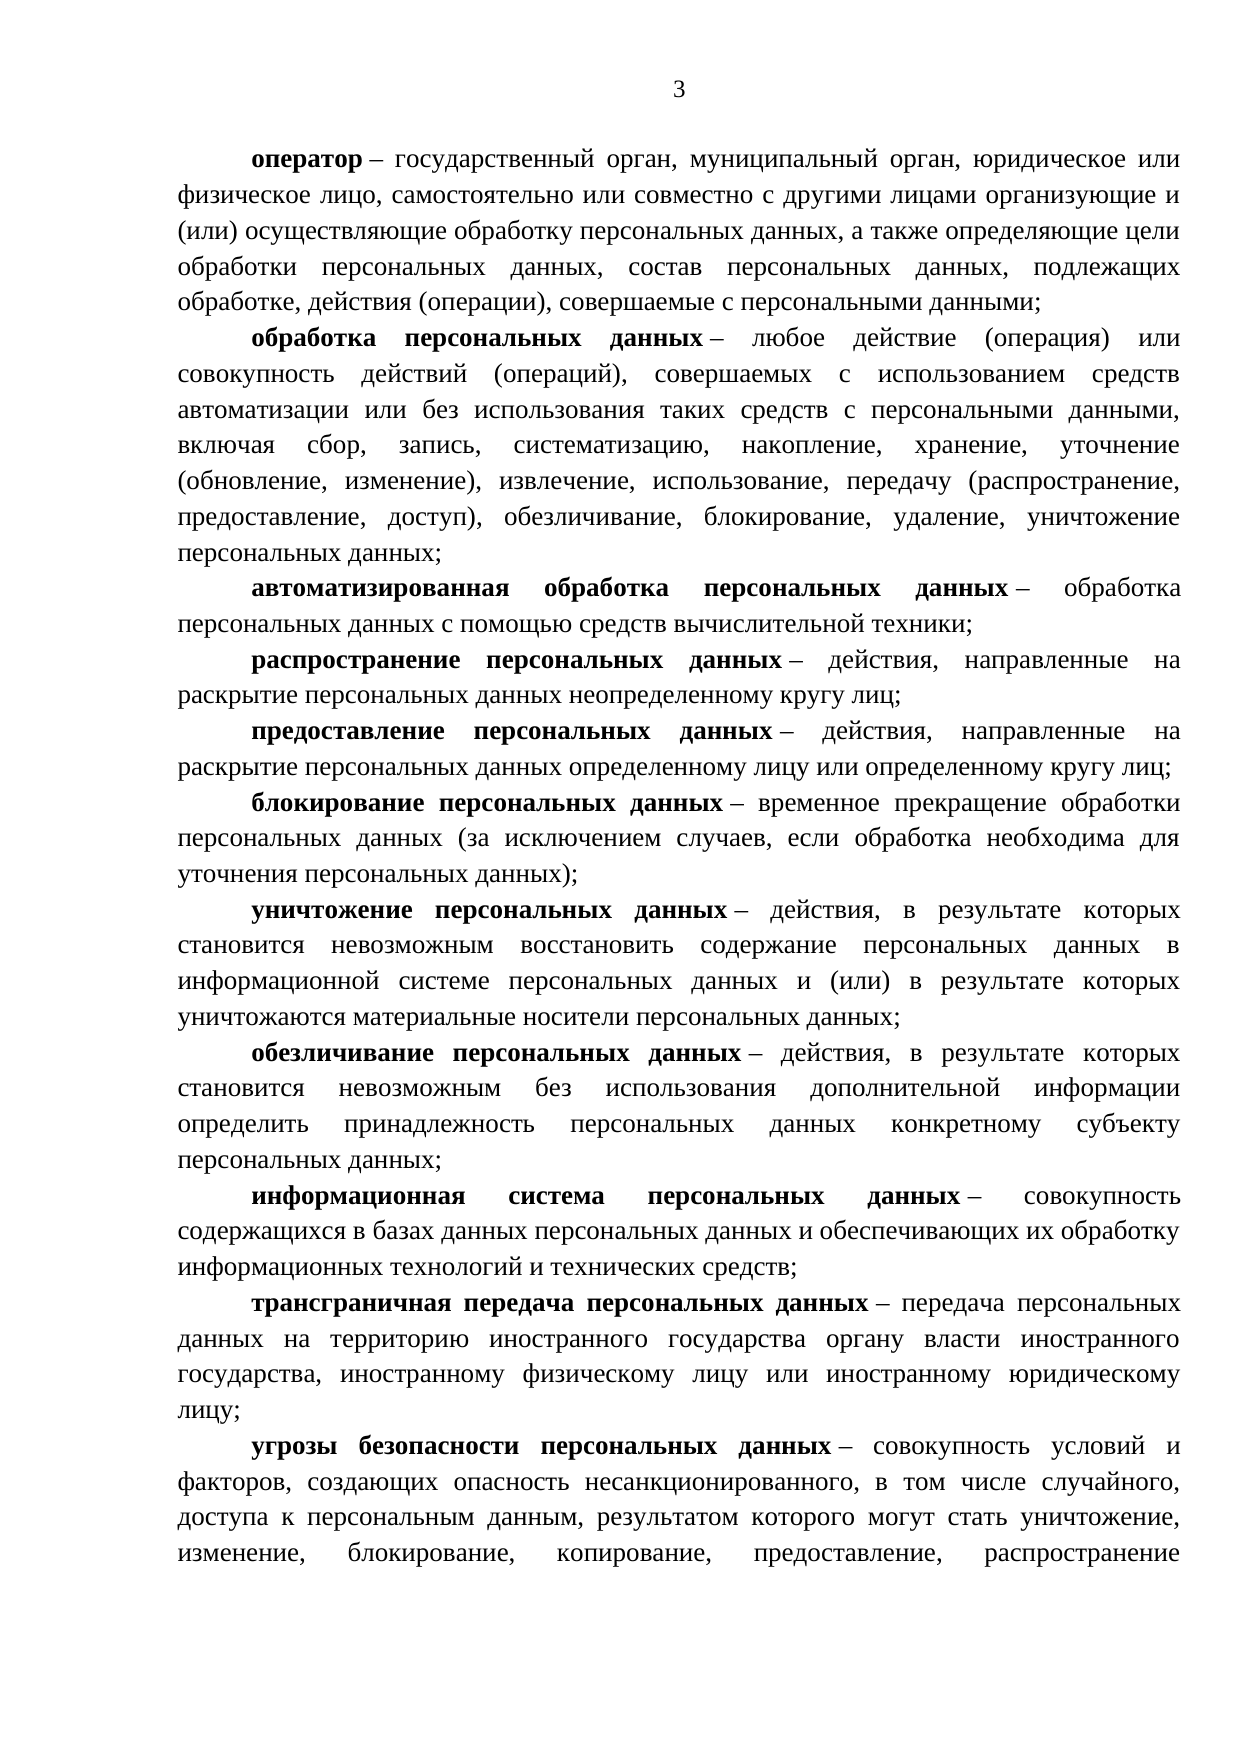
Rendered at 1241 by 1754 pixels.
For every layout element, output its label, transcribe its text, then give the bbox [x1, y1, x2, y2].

text блокирование персональных данных – временное прекращение обработки персональных данных (за исключением случаев, если обработка необходима для уточнения персональных данных); [177, 786, 1181, 888]
text информационная система персональных данных – совокупность содержащихся в базах данных персональных данных и обеспечивающих их обработку информационных технологий и технических средств; [177, 1179, 1181, 1281]
text предоставление персональных данных – действия, направленные на раскрытие персональных данных определенному лицу или определенному кругу лиц; [177, 714, 1181, 781]
text обезличивание персональных данных – действия, в результате которых становится невозможным без использования дополнительной информации определить принадлежность персональных данных конкретному субъекту персональных данных; [177, 1036, 1181, 1174]
text распространение персональных данных – действия, направленные на раскрытие персональных данных неопределенному кругу лиц; [177, 643, 1181, 710]
text трансграничная передача персональных данных – передача персональных данных на территорию иностранного государства органу власти иностранного государства, иностранному физическому лицу или иностранному юридическому лицу; [177, 1286, 1181, 1424]
text оператор – государственный орган, муниципальный орган, юридическое или физическое лицо, самостоятельно или совместно с другими лицами организующие и (или) осуществляющие обработку персональных данных, а также определяющие цели обработки персональных данных, состав персональных данных, подлежащих обработке, действия (операции), совершаемые с персональными данными; [177, 143, 1181, 317]
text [177, 1429, 1181, 1465]
text автоматизированная обработка персональных данных – обработка персональных данных с помощью средств вычислительной техники; [177, 571, 1181, 638]
text обработка персональных данных – любое действие (операция) или совокупность действий (операций), совершаемых с использованием средств автоматизации или без использования таких средств с персональными данными, включая сбор, запись, систематизацию, накопление, хранение, уточнение (обновление, изменение), извлечение, использование, передачу (распространение, предоставление, доступ), обезличивание, блокирование, удаление, уничтожение персональных данных; [177, 321, 1181, 567]
text уничтожение персональных данных – действия, в результате которых становится невозможным восстановить содержание персональных данных в информационной системе персональных данных и (или) в результате которых уничтожаются материальные носители персональных данных; [177, 893, 1181, 1031]
